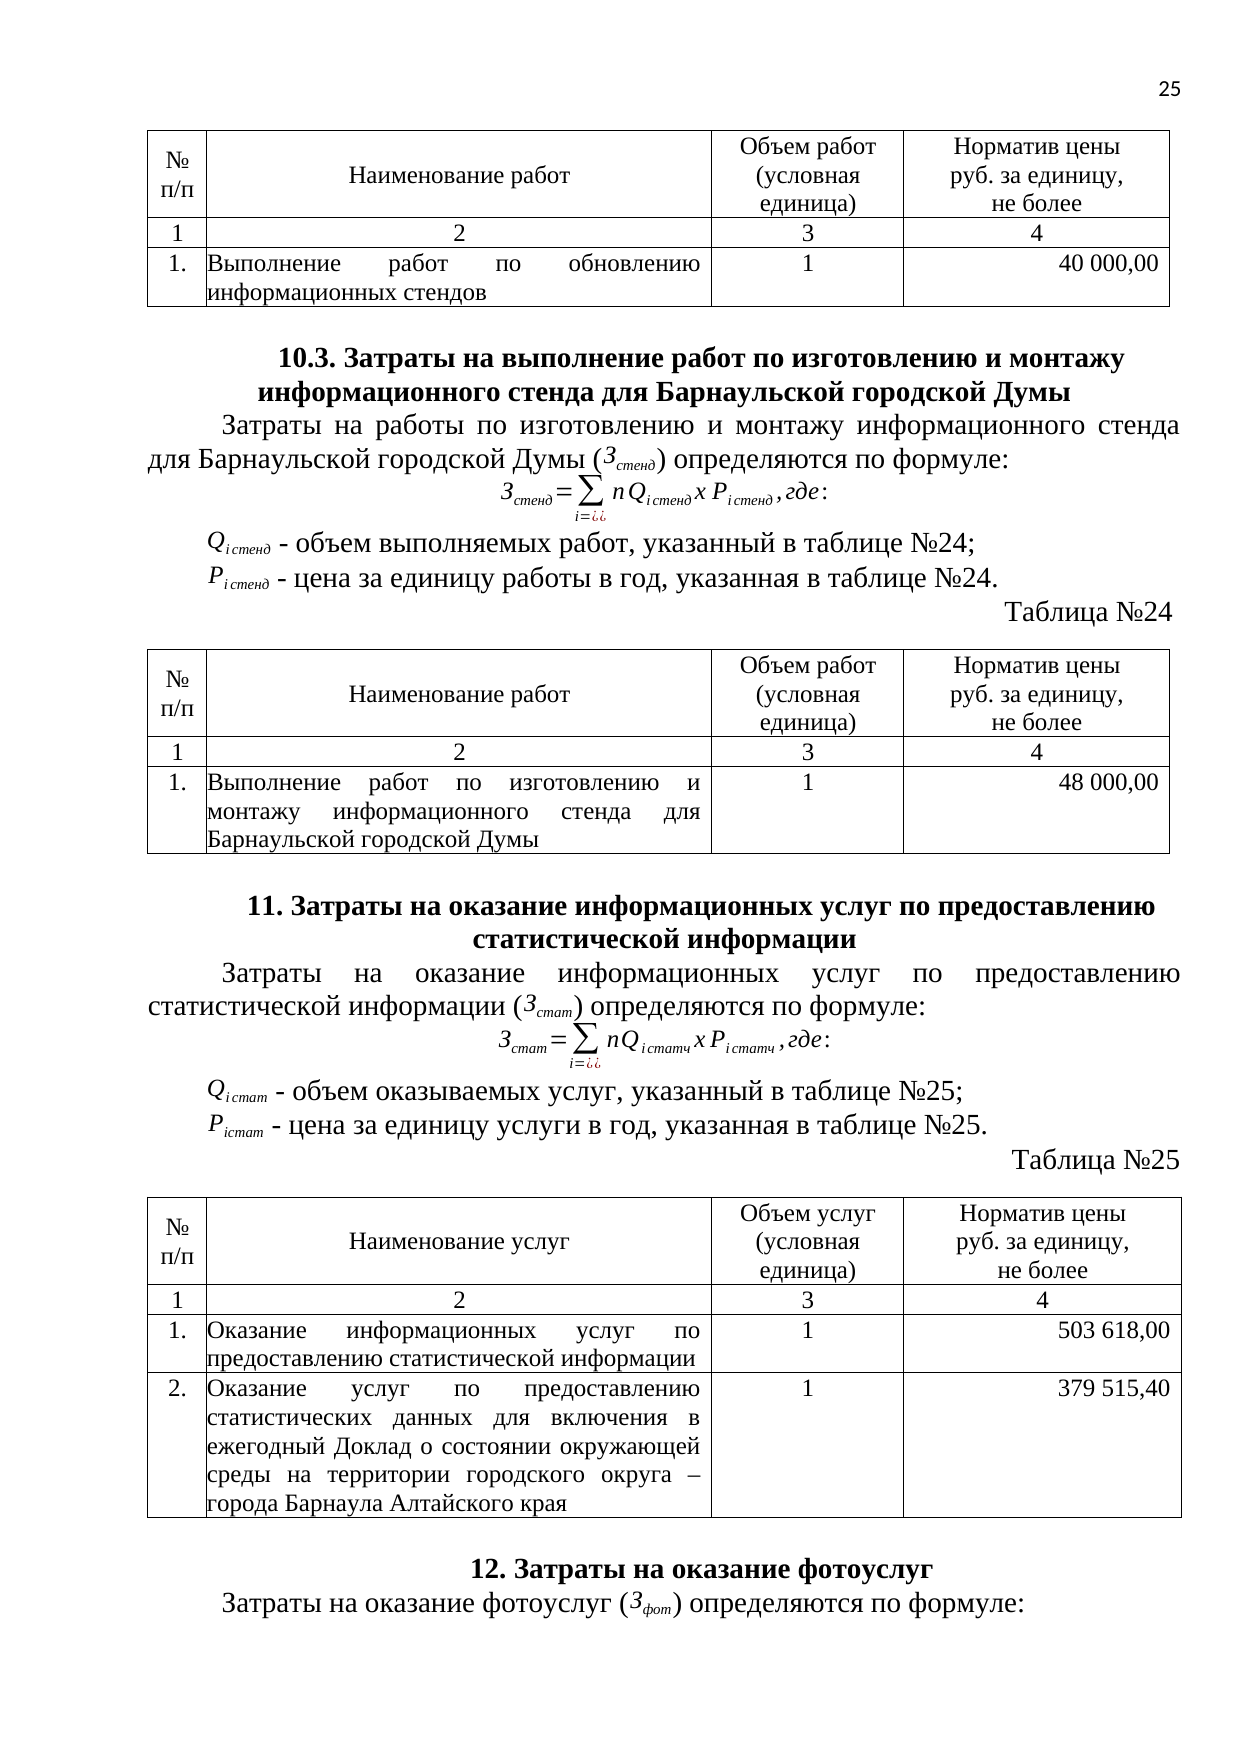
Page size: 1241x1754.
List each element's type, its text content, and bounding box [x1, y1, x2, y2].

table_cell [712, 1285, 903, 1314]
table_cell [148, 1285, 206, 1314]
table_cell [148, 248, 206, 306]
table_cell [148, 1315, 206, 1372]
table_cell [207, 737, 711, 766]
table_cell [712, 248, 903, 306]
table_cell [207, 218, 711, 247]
text - объем выполняемых работ, указанный в таблице №24; [148, 525, 1181, 560]
text 12. Затраты на оказание фотоуслуг [148, 1552, 1181, 1585]
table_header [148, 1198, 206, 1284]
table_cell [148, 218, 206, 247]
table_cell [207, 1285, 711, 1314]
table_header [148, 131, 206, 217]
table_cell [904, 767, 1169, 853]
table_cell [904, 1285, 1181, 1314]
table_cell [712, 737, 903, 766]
text - цена за единицу услуги в год, указанная в таблице №25. [148, 1107, 1181, 1142]
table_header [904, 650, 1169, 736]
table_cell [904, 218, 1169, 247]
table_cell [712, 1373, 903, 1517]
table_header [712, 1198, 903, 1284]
text Таблица №24 [148, 594, 1181, 628]
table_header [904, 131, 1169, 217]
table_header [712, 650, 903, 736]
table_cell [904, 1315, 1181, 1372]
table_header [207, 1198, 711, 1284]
text 10.3. Затраты на выполнение работ по изготовлению и монтажу информационного стенда для Барнаульской городской Думы [148, 340, 1181, 407]
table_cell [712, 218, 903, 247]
text 11. Затраты на оказание информационных услуг по предоставлению статистической информации [148, 888, 1181, 955]
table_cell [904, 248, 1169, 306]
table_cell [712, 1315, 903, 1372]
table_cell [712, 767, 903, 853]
text - объем оказываемых услуг, указанный в таблице №25; [148, 1073, 1181, 1107]
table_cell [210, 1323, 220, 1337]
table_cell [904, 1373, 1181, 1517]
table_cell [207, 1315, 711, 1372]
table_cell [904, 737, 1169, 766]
text - цена за единицу работы в год, указанная в таблице №24. [148, 560, 1181, 594]
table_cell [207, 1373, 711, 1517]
text Затраты на работы по изготовлению и монтажу информационного стенда для Барнаульской городской Думы () определяются по формуле: [148, 407, 1181, 474]
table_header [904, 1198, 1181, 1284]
text Затраты на оказание информационных услуг по предоставлению статистической информации () определяются по формуле: [148, 955, 1181, 1022]
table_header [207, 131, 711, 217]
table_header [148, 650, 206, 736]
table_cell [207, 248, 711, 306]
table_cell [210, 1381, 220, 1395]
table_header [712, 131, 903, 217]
text Затраты на оказание фотоуслуг () определяются по формуле: [148, 1585, 1181, 1619]
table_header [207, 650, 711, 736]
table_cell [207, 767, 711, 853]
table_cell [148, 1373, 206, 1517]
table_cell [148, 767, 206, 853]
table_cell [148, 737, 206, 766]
text Таблица №25 [148, 1142, 1181, 1176]
